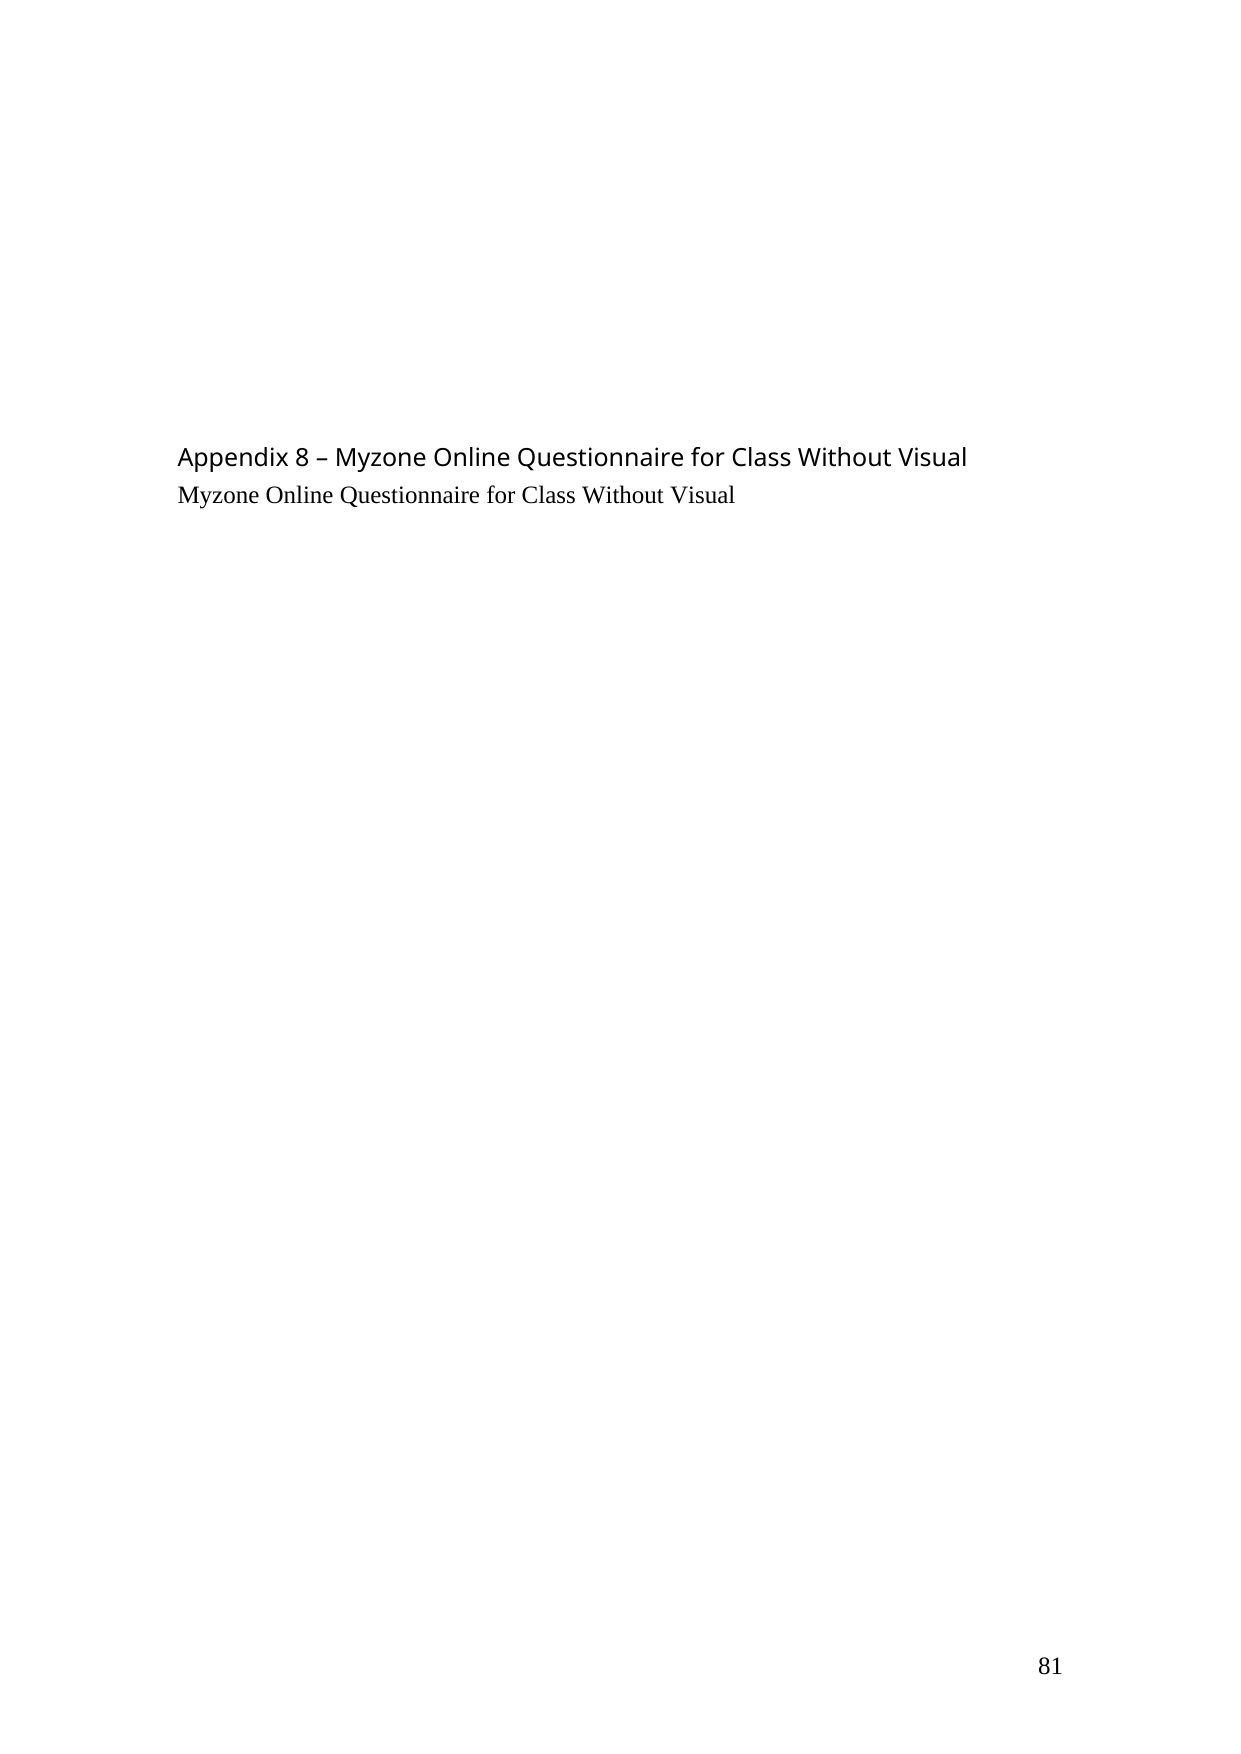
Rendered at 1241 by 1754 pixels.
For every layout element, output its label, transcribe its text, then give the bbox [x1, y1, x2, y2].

subtitle Appendix 8 – Myzone Online Questionnaire for Class Without Visual [177, 440, 1063, 474]
text Myzone Online Questionnaire for Class Without Visual [177, 480, 1063, 509]
